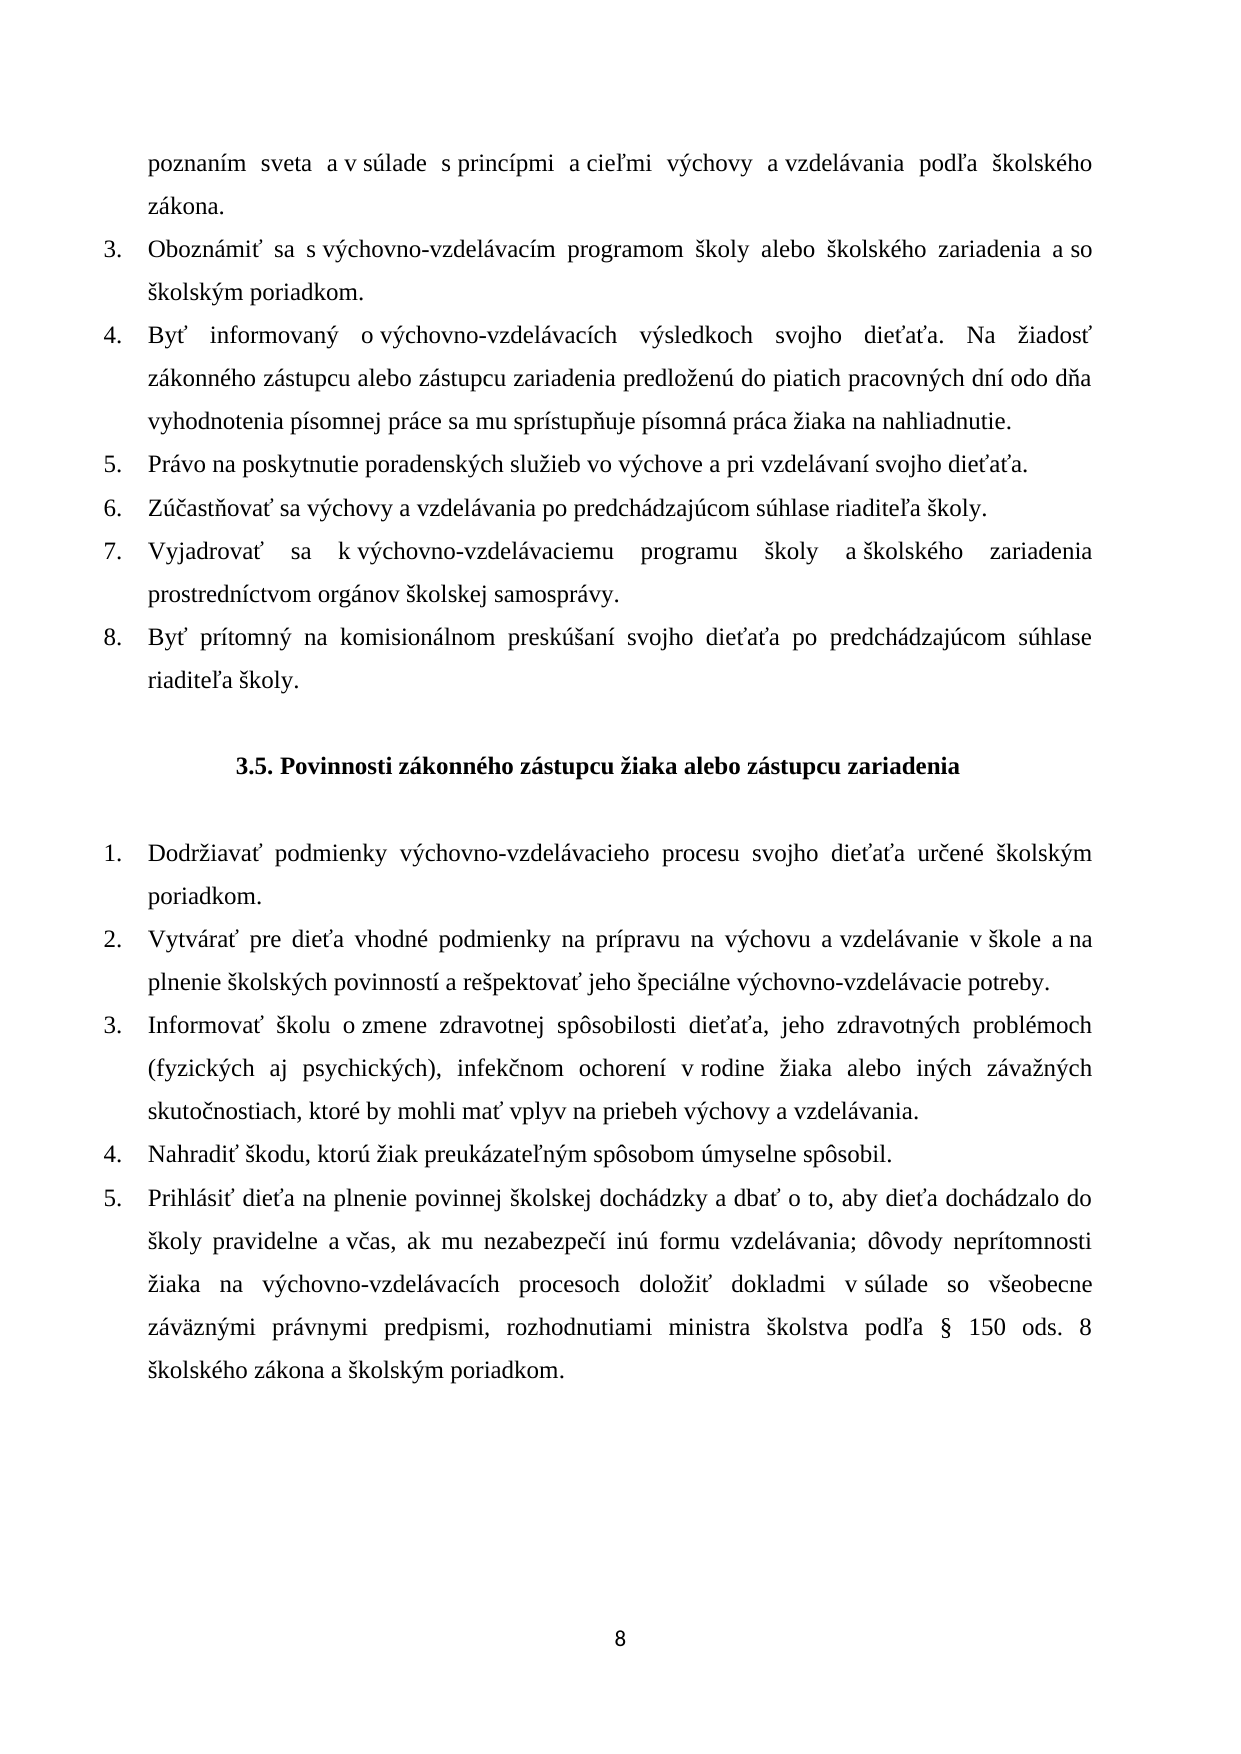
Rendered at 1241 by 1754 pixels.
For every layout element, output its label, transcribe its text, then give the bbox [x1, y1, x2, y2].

list Zúčastňovať sa výchovy a vzdelávania po predchádzajúcom súhlase riaditeľa školy. [103, 493, 1093, 521]
list Byť prítomný na komisionálnom preskúšaní svojho dieťaťa po predchádzajúcom súhlase riaditeľa školy. [103, 622, 1093, 694]
list Vytvárať pre dieťa vhodné podmienky na prípravu na výchovu a vzdelávanie v škole a na plnenie školských povinností a rešpektovať jeho špeciálne výchovno-vzdelávacie potreby. [103, 924, 1093, 996]
list Povinnosti zákonného zástupcu žiaka alebo zástupcu zariadenia [103, 751, 1093, 780]
list Prihlásiť dieťa na plnenie povinnej školskej dochádzky a dbať o to, aby dieťa dochádzalo do školy pravidelne a včas, ak mu nezabezpečí inú formu vzdelávania; dôvody neprítomnosti žiaka na výchovno-vzdelávacích procesoch doložiť dokladmi v súlade so všeobecne záväznými právnymi predpismi, rozhodnutiami ministra školstva podľa § 150 ods. 8 školského zákona a školským poriadkom. [103, 1183, 1093, 1384]
list Byť informovaný o výchovno-vzdelávacích výsledkoch svojho dieťaťa. Na žiadosť zákonného zástupcu alebo zástupcu zariadenia predloženú do piatich pracovných dní odo dňa vyhodnotenia písomnej práce sa mu sprístupňuje písomná práca žiaka na nahliadnutie. [103, 320, 1093, 435]
list Vyjadrovať sa k výchovno-vzdelávaciemu programu školy a školského zariadenia prostredníctvom orgánov školskej samosprávy. [103, 536, 1093, 608]
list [103, 148, 1093, 219]
list Dodržiavať podmienky výchovno-vzdelávacieho procesu svojho dieťaťa určené školským poriadkom. [103, 838, 1093, 909]
list Informovať školu o zmene zdravotnej spôsobilosti dieťaťa, jeho zdravotných problémoch (fyzických aj psychických), infekčnom ochorení v rodine žiaka alebo iných závažných skutočnostiach, ktoré by mohli mať vplyv na priebeh výchovy a vzdelávania. [103, 1010, 1093, 1125]
list Právo na poskytnutie poradenských služieb vo výchove a pri vzdelávaní svojho dieťaťa. [103, 449, 1093, 478]
list Oboznámiť sa s výchovno-vzdelávacím programom školy alebo školského zariadenia a so školským poriadkom. [103, 234, 1093, 306]
list Nahradiť škodu, ktorú žiak preukázateľným spôsobom úmyselne spôsobil. [103, 1139, 1093, 1168]
